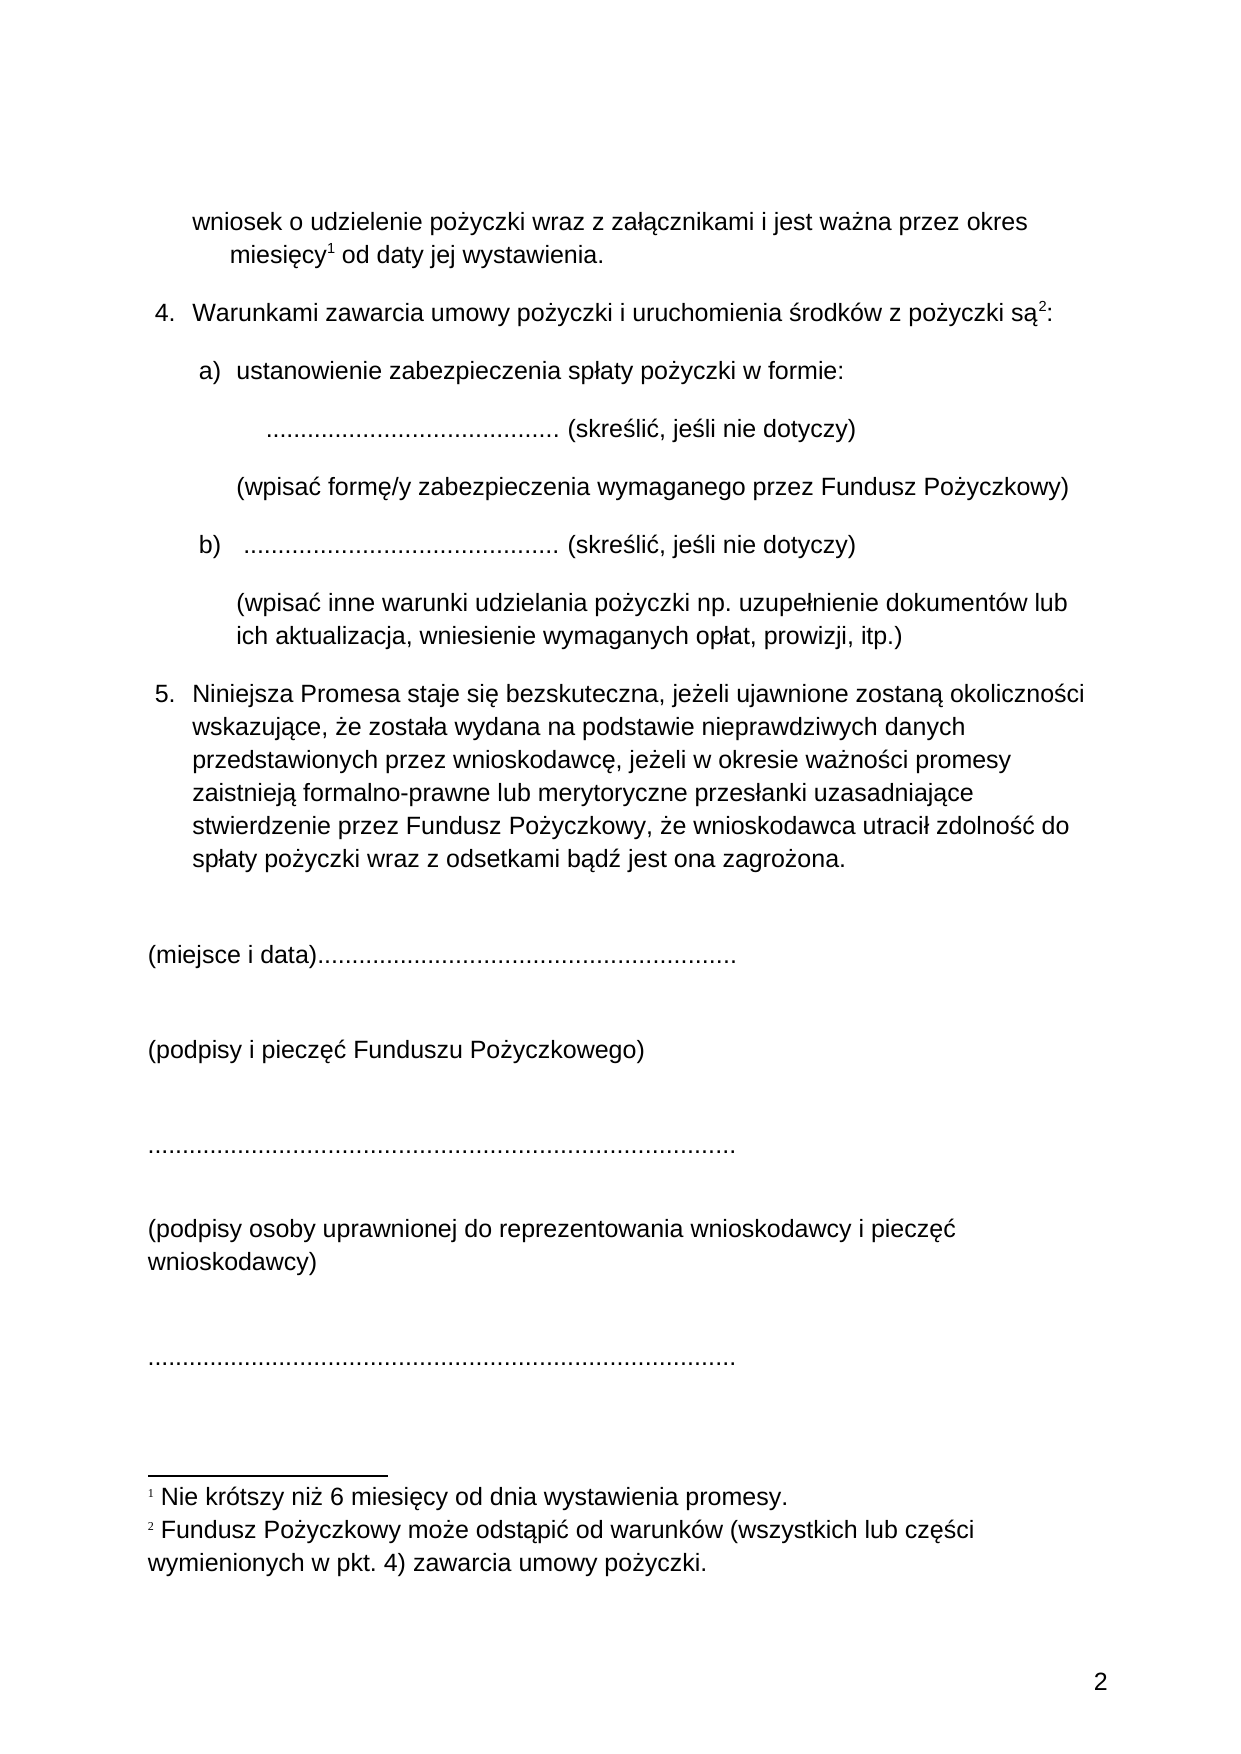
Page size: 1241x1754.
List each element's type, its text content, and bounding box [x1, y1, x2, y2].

list (skreślić, jeśli nie dotyczy) [199, 530, 1107, 559]
text (podpisy i pieczęć Funduszu Pożyczkowego) [148, 1035, 1107, 1064]
list Niniejsza Promesa staje się bezskuteczna, jeżeli ujawnione zostaną okoliczności wskazujące, że została wydana na podstawie nieprawdziwych danych przedstawionych przez wnioskodawcę, jeżeli w okresie ważności promesy zaistnieją formalno-prawne lub merytoryczne przesłanki uzasadniające stwierdzenie przez Fundusz Pożyczkowy, że wnioskodawca utracił zdolność do spłaty pożyczki wraz z odsetkami bądź jest ona zagrożona. [154, 679, 1107, 873]
list ustanowienie zabezpieczenia spłaty pożyczki w formie: [199, 356, 1107, 384]
text (wpisać formę/y zabezpieczenia wymaganego przez Fundusz Pożyczkowy) [236, 472, 1107, 501]
list Warunkami zawarcia umowy pożyczki i uruchomienia środków z pożyczki są: [154, 298, 1107, 327]
text (miejsce i data) [148, 939, 1107, 968]
text (skreślić, jeśli nie dotyczy) [236, 414, 1107, 443]
text (wpisać inne warunki udzielania pożyczki np. uzupełnienie dokumentów lub ich aktualizacja, wniesienie wymaganych opłat, prowizji, itp.) [236, 588, 1107, 650]
text (podpisy osoby uprawnionej do reprezentowania wnioskodawcy i pieczęć wnioskodawcy) [148, 1214, 1107, 1275]
